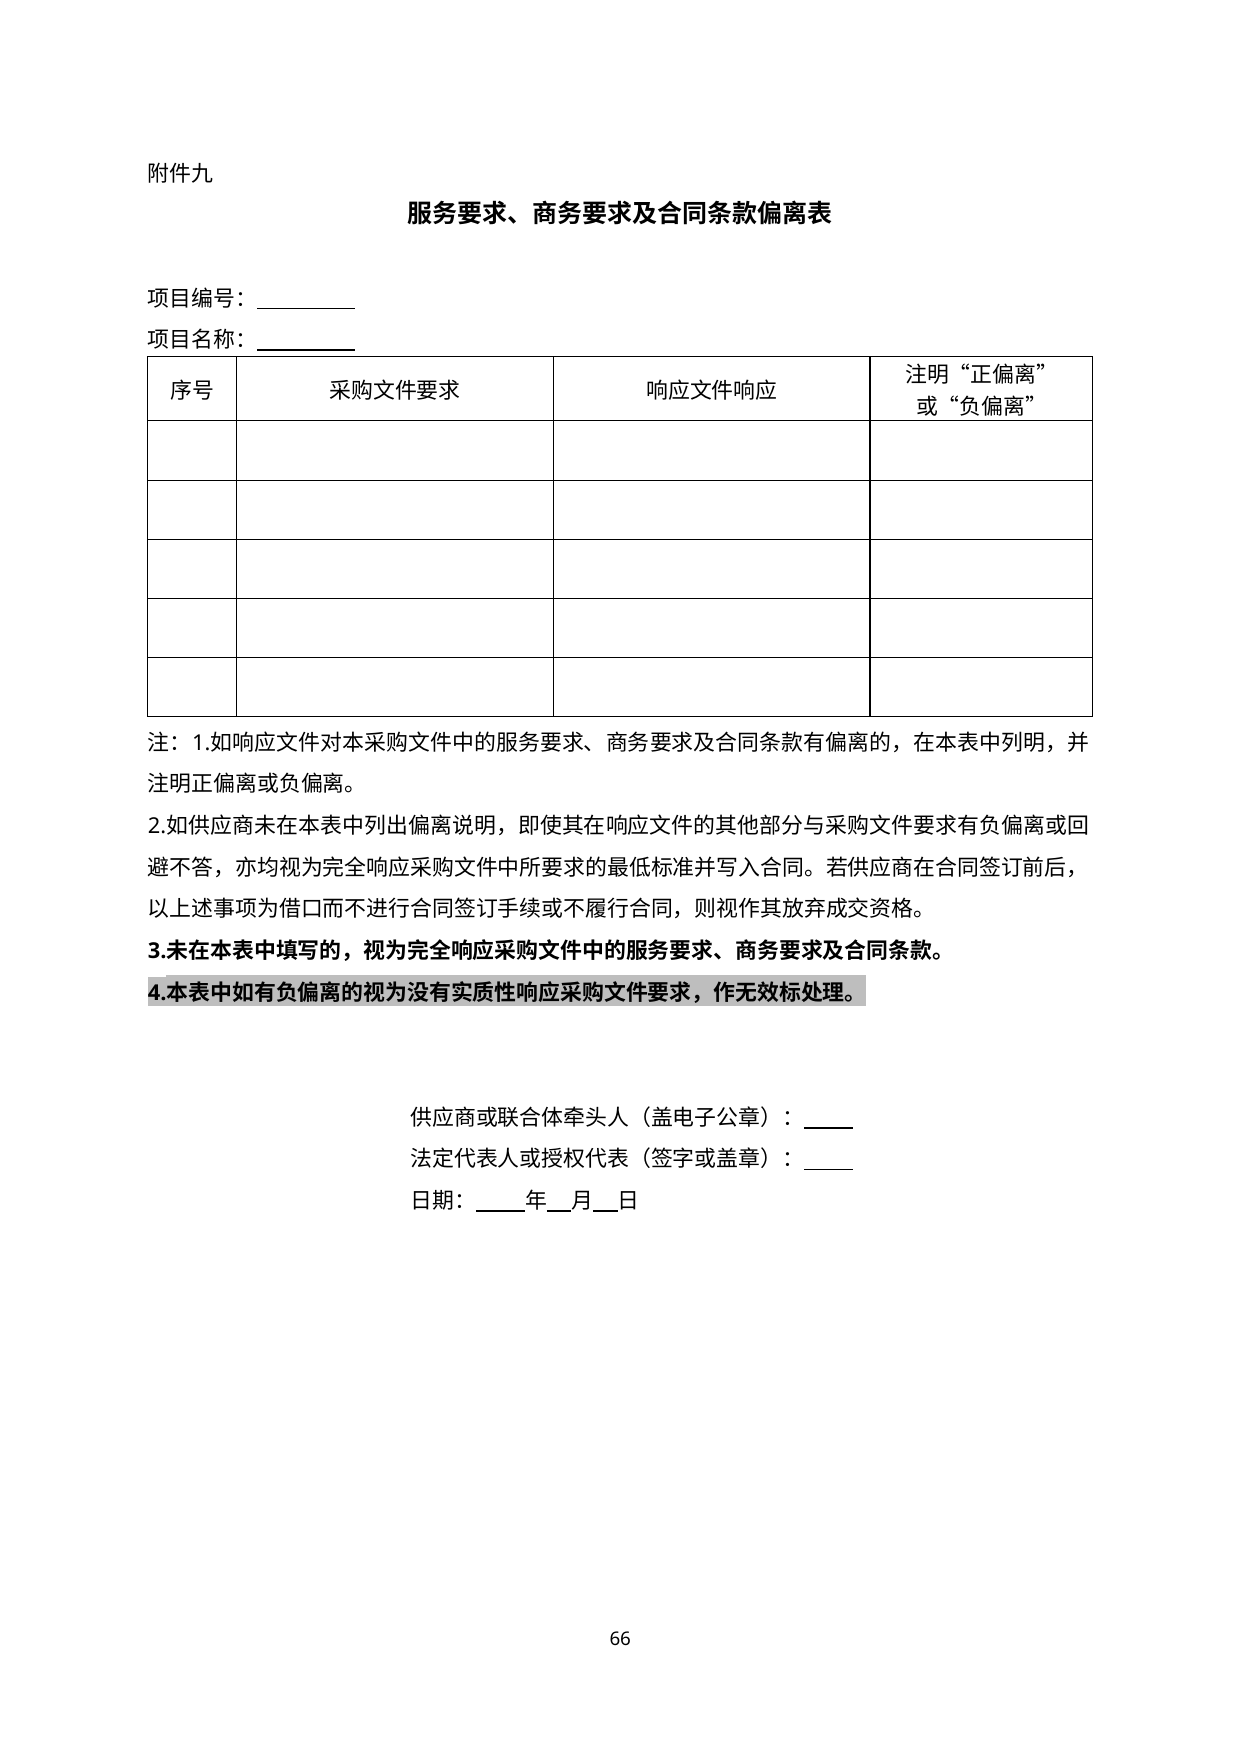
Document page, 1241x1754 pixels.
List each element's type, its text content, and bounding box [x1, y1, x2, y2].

table_cell [871, 540, 1092, 598]
table_cell [871, 481, 1092, 538]
text 项目名称： [148, 314, 1092, 356]
text 供应商或联合体牵头人（盖电子公章）： [148, 1092, 1092, 1133]
text 2.如供应商未在本表中列出偏离说明，即使其在响应文件的其他部分与采购文件要求有负偏离或回避不答，亦均视为完全响应采购文件中所要求的最低标准并写入合同。若供应商在合同签订前后，以上述事项为借口而不进行合同签订手续或不履行合同，则视作其放弃成交资格。 [148, 800, 1092, 925]
table_header 序号 [148, 357, 236, 420]
table_cell [554, 421, 869, 479]
table_cell [148, 540, 236, 598]
table_cell [554, 658, 869, 716]
table_cell [237, 658, 553, 716]
text 4.本表中如有负偏离的视为没有实质性响应采购文件要求，作无效标处理。 [148, 967, 1092, 1008]
table_cell [554, 599, 869, 657]
text 3.未在本表中填写的，视为完全响应采购文件中的服务要求、商务要求及合同条款。 [148, 925, 1092, 967]
table_cell [237, 599, 553, 657]
text 法定代表人或授权代表（签字或盖章）： [148, 1133, 1092, 1175]
table_cell [237, 481, 553, 538]
table_cell [148, 481, 236, 538]
table_cell [871, 599, 1092, 657]
table_cell [148, 599, 236, 657]
table_cell [554, 481, 869, 538]
table_cell [871, 421, 1092, 479]
table_cell [237, 421, 553, 479]
text 服务要求、商务要求及合同条款偏离表 [148, 189, 1092, 231]
table_header 采购文件要求 [237, 357, 553, 420]
table_header 注明“正偏离” 或“负偏离” [871, 357, 1092, 420]
table_cell [554, 540, 869, 598]
table_cell [148, 421, 236, 479]
text 注：1.如响应文件对本采购文件中的服务要求、商务要求及合同条款有偏离的，在本表中列明，并注明正偏离或负偏离。 [148, 717, 1092, 800]
text 日期： 年 月 日 [148, 1175, 1092, 1217]
table_cell [237, 540, 553, 598]
table_cell [871, 658, 1092, 716]
text 项目编号： [148, 273, 1092, 314]
table_header 响应文件响应 [554, 357, 869, 420]
table_cell [148, 658, 236, 716]
text 附件九 [148, 148, 1092, 189]
